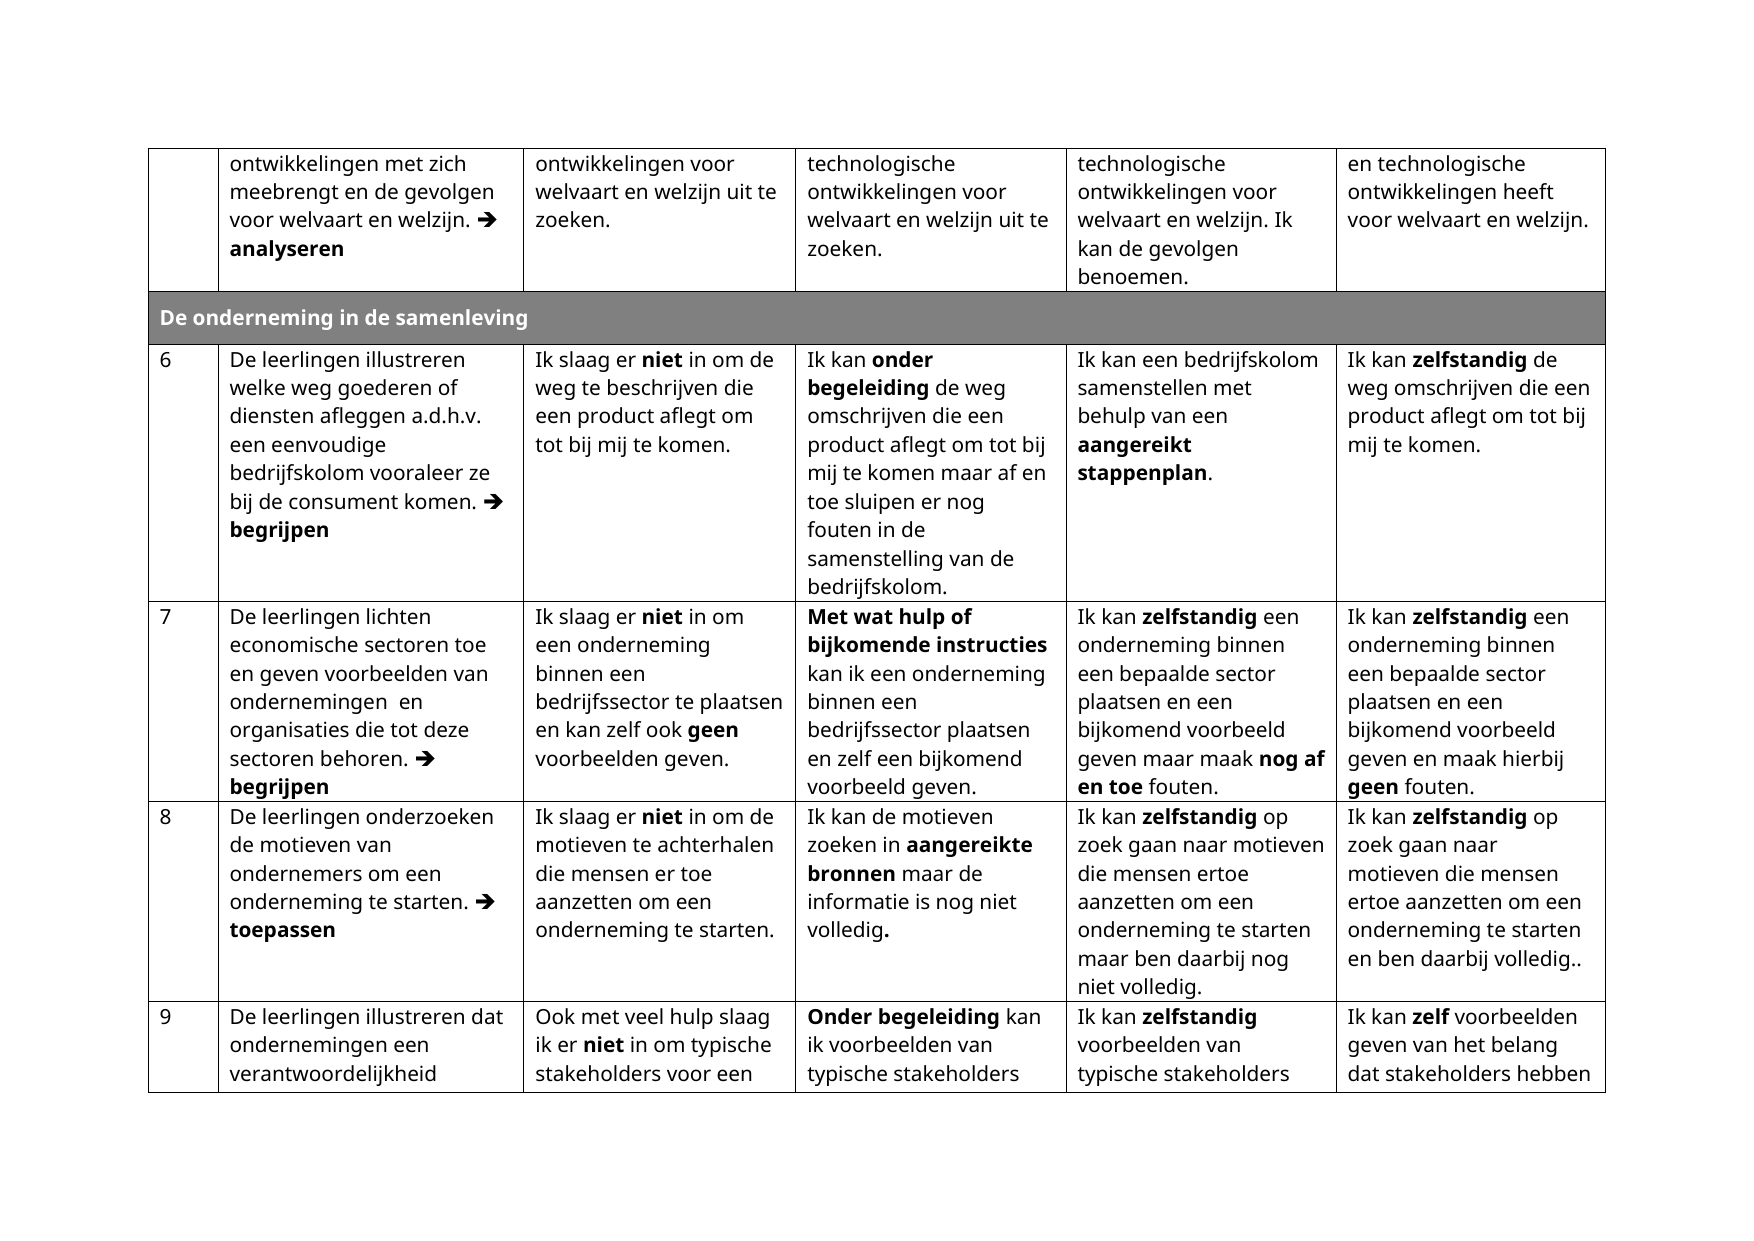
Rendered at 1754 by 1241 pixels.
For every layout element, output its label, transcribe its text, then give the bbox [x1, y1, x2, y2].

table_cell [219, 1002, 523, 1092]
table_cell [1067, 1002, 1336, 1092]
table_cell Ik kan de motieven zoeken in aangereikte bronnen maar de informatie is nog niet volledig. [796, 802, 1066, 1001]
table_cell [1337, 1002, 1605, 1092]
table_cell Ik slaag er niet in om de motieven te achterhalen die mensen er toe aanzetten om een onderneming te starten. [524, 802, 795, 1001]
table_cell 7 [149, 602, 218, 801]
table_cell De leerlingen illustreren welke weg goederen of diensten afleggen a.d.h.v. een eenvoudige bedrijfskolom vooraleer ze bij de consument komen. begrijpen [219, 345, 523, 601]
table_cell 6 [149, 345, 218, 601]
table_cell De onderneming in de samenleving [149, 292, 1605, 344]
table_cell Ik kan zelfstandig op zoek gaan naar motieven die mensen ertoe aanzetten om een onderneming te starten en ben daarbij volledig.. [1337, 802, 1605, 1001]
table_cell De leerlingen lichten economische sectoren toe en geven voorbeelden van ondernemingen en organisaties die tot deze sectoren behoren. begrijpen [219, 602, 523, 801]
table_cell Ik kan zelfstandig op zoek gaan naar motieven die mensen ertoe aanzetten om een onderneming te starten maar ben daarbij nog niet volledig. [1067, 802, 1336, 1001]
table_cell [219, 149, 523, 291]
table_cell Ik kan een bedrijfskolom samenstellen met behulp van een aangereikt stappenplan. [1067, 345, 1336, 601]
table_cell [1067, 149, 1336, 291]
table_cell 8 [149, 802, 218, 1001]
table_cell De leerlingen onderzoeken de motieven van ondernemers om een onderneming te starten. toepassen [219, 802, 523, 1001]
table_cell Ik kan onder begeleiding de weg omschrijven die een product aflegt om tot bij mij te komen maar af en toe sluipen er nog fouten in de samenstelling van de bedrijfskolom. [796, 345, 1066, 601]
table_cell 5 [149, 149, 218, 291]
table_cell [524, 1002, 795, 1092]
table_cell Met wat hulp of bijkomende instructies kan ik een onderneming binnen een bedrijfssector plaatsen en zelf een bijkomend voorbeeld geven. [796, 602, 1066, 801]
table_cell Ik kan zelfstandig een onderneming binnen een bepaalde sector plaatsen en een bijkomend voorbeeld geven maar maak nog af en toe fouten. [1067, 602, 1336, 801]
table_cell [1337, 149, 1605, 291]
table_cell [796, 149, 1066, 291]
table_cell 9 [149, 1002, 218, 1092]
table_cell Ik slaag er niet in om een onderneming binnen een bedrijfssector te plaatsen en kan zelf ook geen voorbeelden geven. [524, 602, 795, 801]
table_cell Ik kan zelfstandig een onderneming binnen een bepaalde sector plaatsen en een bijkomend voorbeeld geven en maak hierbij geen fouten. [1337, 602, 1605, 801]
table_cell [796, 1002, 1066, 1092]
table_cell Ik kan zelfstandig de weg omschrijven die een product aflegt om tot bij mij te komen. [1337, 345, 1605, 601]
table_cell Ik slaag er niet in om de weg te beschrijven die een product aflegt om tot bij mij te komen. [524, 345, 795, 601]
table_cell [524, 149, 795, 291]
